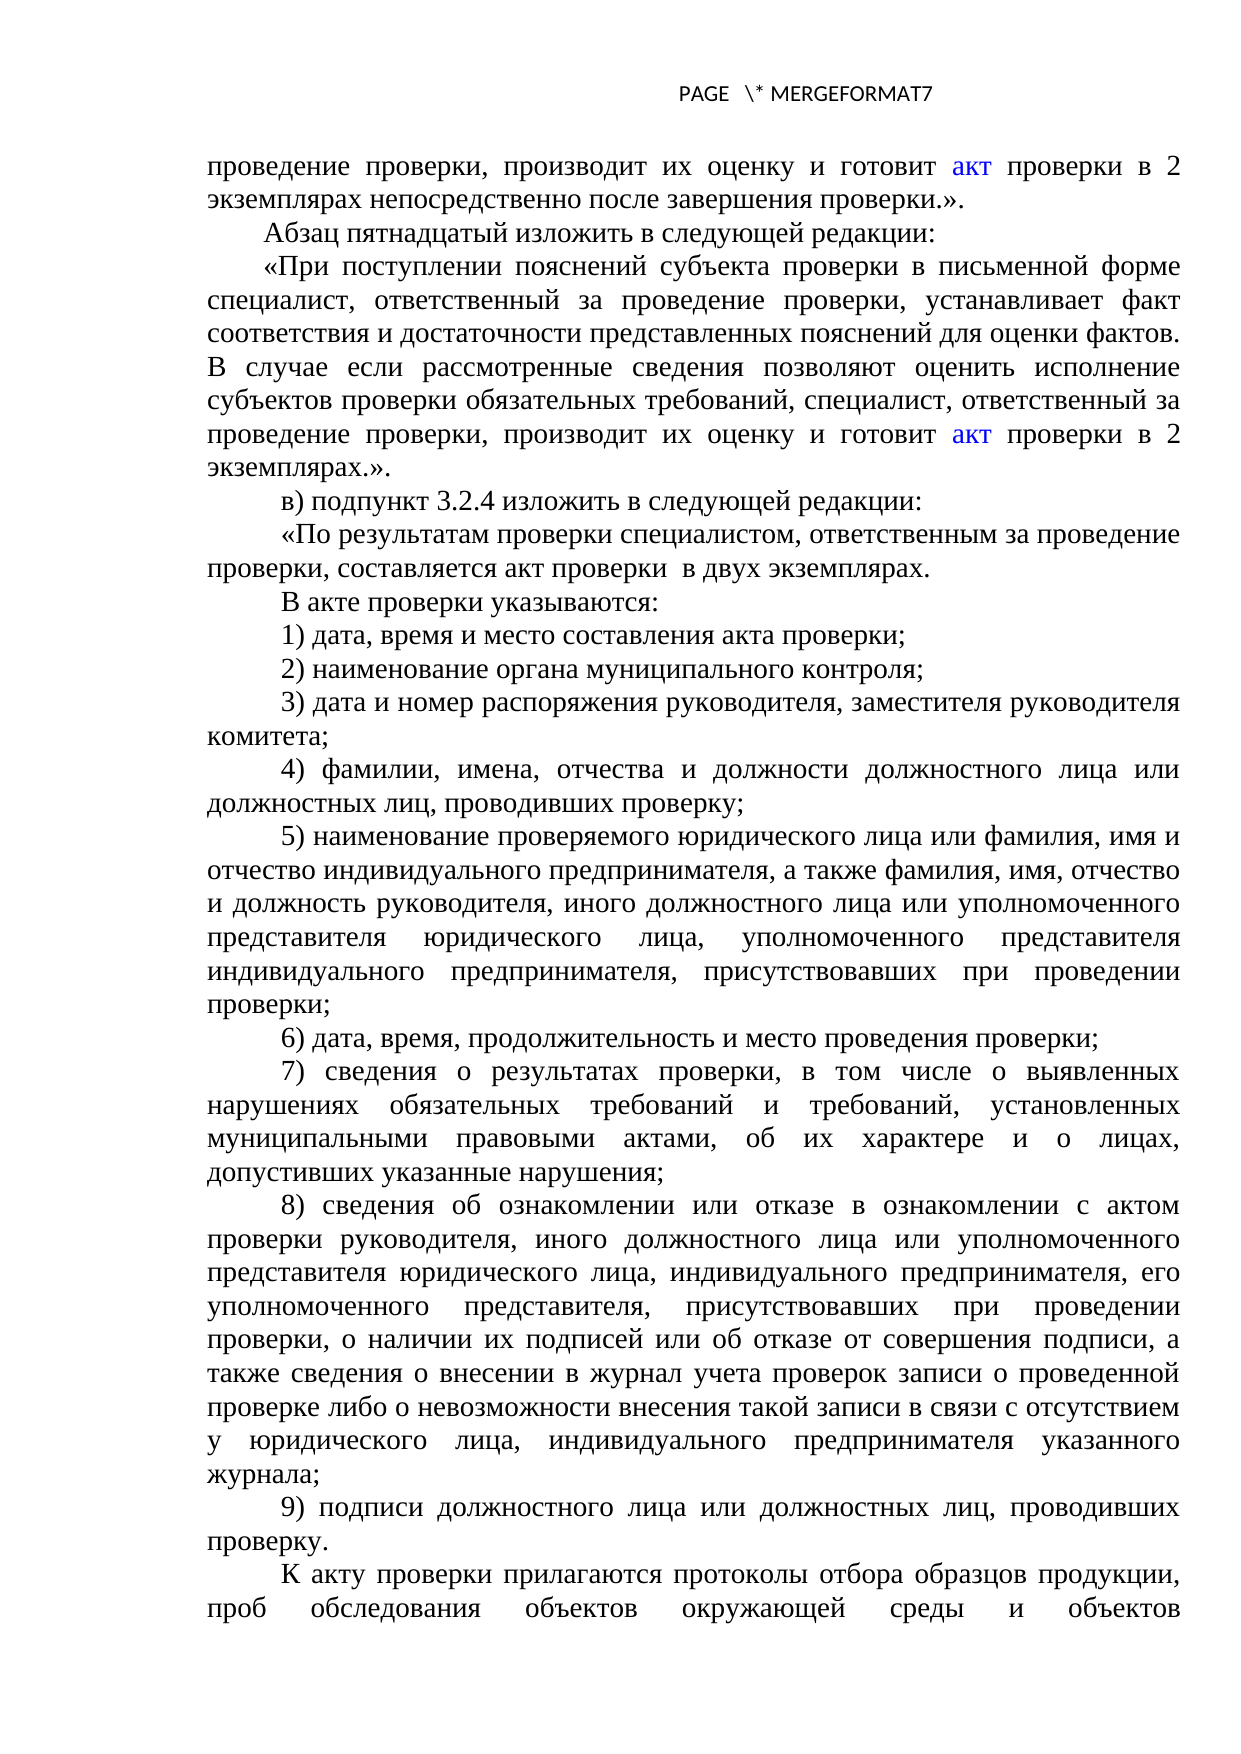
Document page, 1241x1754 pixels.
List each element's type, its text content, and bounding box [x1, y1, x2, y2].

text 2) наименование органа муниципального контроля; [207, 651, 1181, 684]
text «По результатам проверки специалистом, ответственным за проведение проверки, составляется акт проверки в двух экземплярах. [207, 517, 1181, 584]
text 9) подписи должностного лица или должностных лиц, проводивших проверку. [207, 1489, 1181, 1556]
text Абзац пятнадцатый изложить в следующей редакции: [207, 215, 1181, 248]
text 4) фамилии, имена, отчества и должности должностного лица или должностных лиц, проводивших проверку; [207, 751, 1181, 818]
text 5) наименование проверяемого юридического лица или фамилия, имя и отчество индивидуального предпринимателя, а также фамилия, имя, отчество и должность руководителя, иного должностного лица или уполномоченного представителя юридического лица, уполномоченного представителя индивидуального предпринимателя, присутствовавших при проведении проверки; [207, 818, 1181, 1020]
text 3) дата и номер распоряжения руководителя, заместителя руководителя комитета; [207, 684, 1181, 751]
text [207, 148, 1181, 215]
text 1) дата, время и место составления акта проверки; [207, 617, 1181, 651]
text в) подпункт 3.2.4 изложить в следующей редакции: [207, 483, 1181, 517]
text В акте проверки указываются: [207, 584, 1181, 617]
text 8) сведения об ознакомлении или отказе в ознакомлении с актом проверки руководителя, иного должностного лица или уполномоченного представителя юридического лица, индивидуального предпринимателя, его уполномоченного представителя, присутствовавших при проведении проверки, о наличии их подписей или об отказе от совершения подписи, а также сведения о внесении в журнал учета проверок записи о проведенной проверке либо о невозможности внесения такой записи в связи с отсутствием у юридического лица, индивидуального предпринимателя указанного журнала; [207, 1187, 1181, 1489]
text 6) дата, время, продолжительность и место проведения проверки; [207, 1020, 1181, 1053]
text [207, 1556, 1181, 1623]
text 7) сведения о результатах проверки, в том числе о выявленных нарушениях обязательных требований и требований, установленных муниципальными правовыми актами, об их характере и о лицах, допустивших указанные нарушения; [207, 1053, 1181, 1187]
text «При поступлении пояснений субъекта проверки в письменной форме специалист, ответственный за проведение проверки, устанавливает факт соответствия и достаточности представленных пояснений для оценки фактов. В случае если рассмотренные сведения позволяют оценить исполнение субъектов проверки обязательных требований, специалист, ответственный за проведение проверки, производит их оценку и готовит акт проверки в 2 экземплярах.». [207, 248, 1181, 483]
